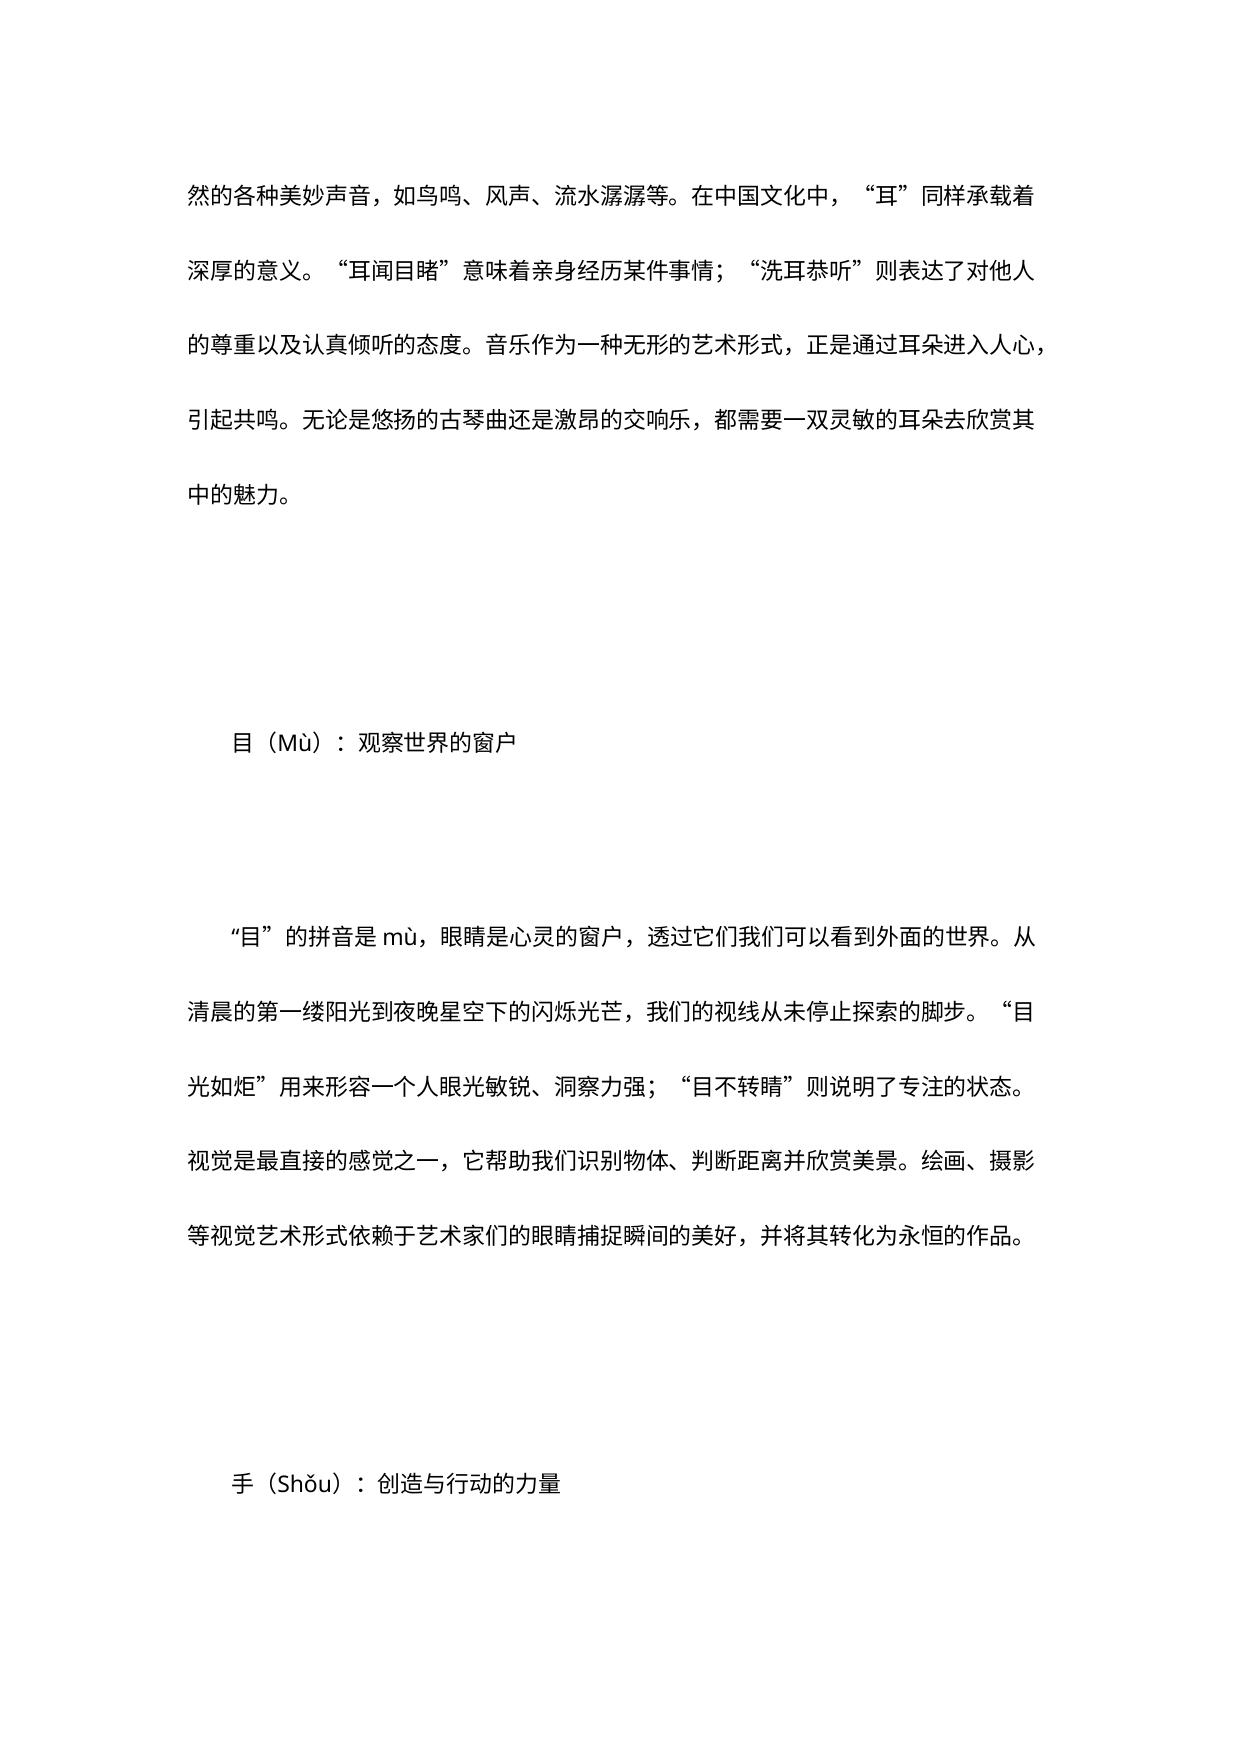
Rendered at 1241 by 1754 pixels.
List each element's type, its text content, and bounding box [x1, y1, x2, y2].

text 目（Mù）：观察世界的窗户 [187, 709, 1053, 774]
text “目”的拼音是 mù，眼睛是心灵的窗户，透过它们我们可以看到外面的世界。从清晨的第一缕阳光到夜晚星空下的闪烁光芒，我们的视线从未停止探索的脚步。“目光如炬”用来形容一个人眼光敏锐、洞察力强；“目不转睛”则说明了专注的状态。视觉是最直接的感觉之一，它帮助我们识别物体、判断距离并欣赏美景。绘画、摄影等视觉艺术形式依赖于艺术家们的眼睛捕捉瞬间的美好，并将其转化为永恒的作品。 [187, 903, 1053, 1267]
text 手（Shǒu）：创造与行动的力量 [187, 1450, 1053, 1515]
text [187, 162, 1053, 526]
